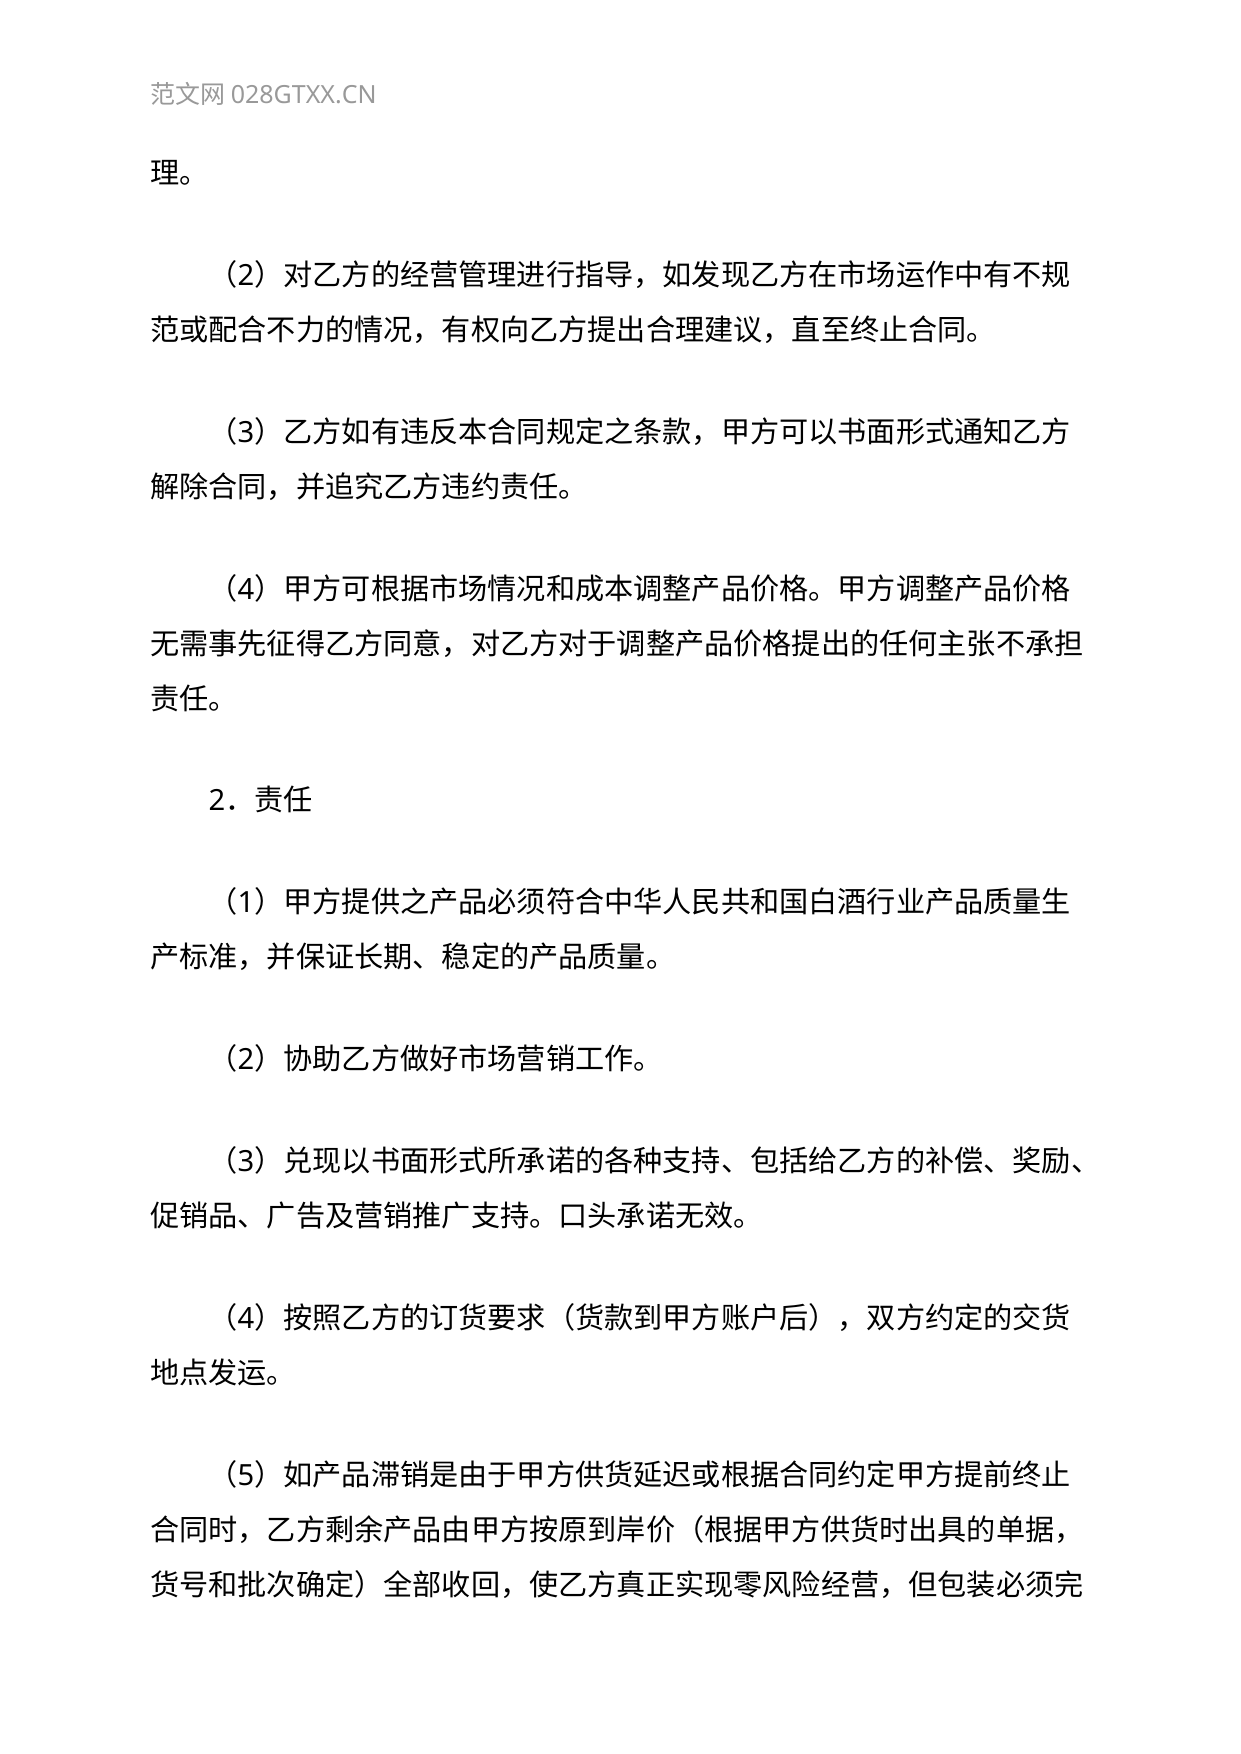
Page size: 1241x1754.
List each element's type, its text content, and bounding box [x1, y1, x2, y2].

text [150, 1451, 1090, 1603]
text （3）兑现以书面形式所承诺的各种支持、包括给乙方的补偿、奖励、促销品、广告及营销推广支持。口头承诺无效。 [150, 1138, 1090, 1235]
text （1）甲方提供之产品必须符合中华人民共和国白酒行业产品质量生产标准，并保证长期、稳定的产品质量。 [150, 879, 1090, 976]
text （4）甲方可根据市场情况和成本调整产品价格。甲方调整产品价格无需事先征得乙方同意，对乙方对于调整产品价格提出的任何主张不承担责任。 [150, 565, 1090, 717]
text （2）对乙方的经营管理进行指导，如发现乙方在市场运作中有不规范或配合不力的情况，有权向乙方提出合理建议，直至终止合同。 [150, 252, 1090, 349]
text （3）乙方如有违反本合同规定之条款，甲方可以书面形式通知乙方解除合同，并追究乙方违约责任。 [150, 408, 1090, 506]
text 2．责任 [150, 777, 1090, 819]
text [150, 150, 1090, 192]
text （2）协助乙方做好市场营销工作。 [150, 1036, 1090, 1078]
text （4）按照乙方的订货要求（货款到甲方账户后），双方约定的交货地点发运。 [150, 1294, 1090, 1392]
